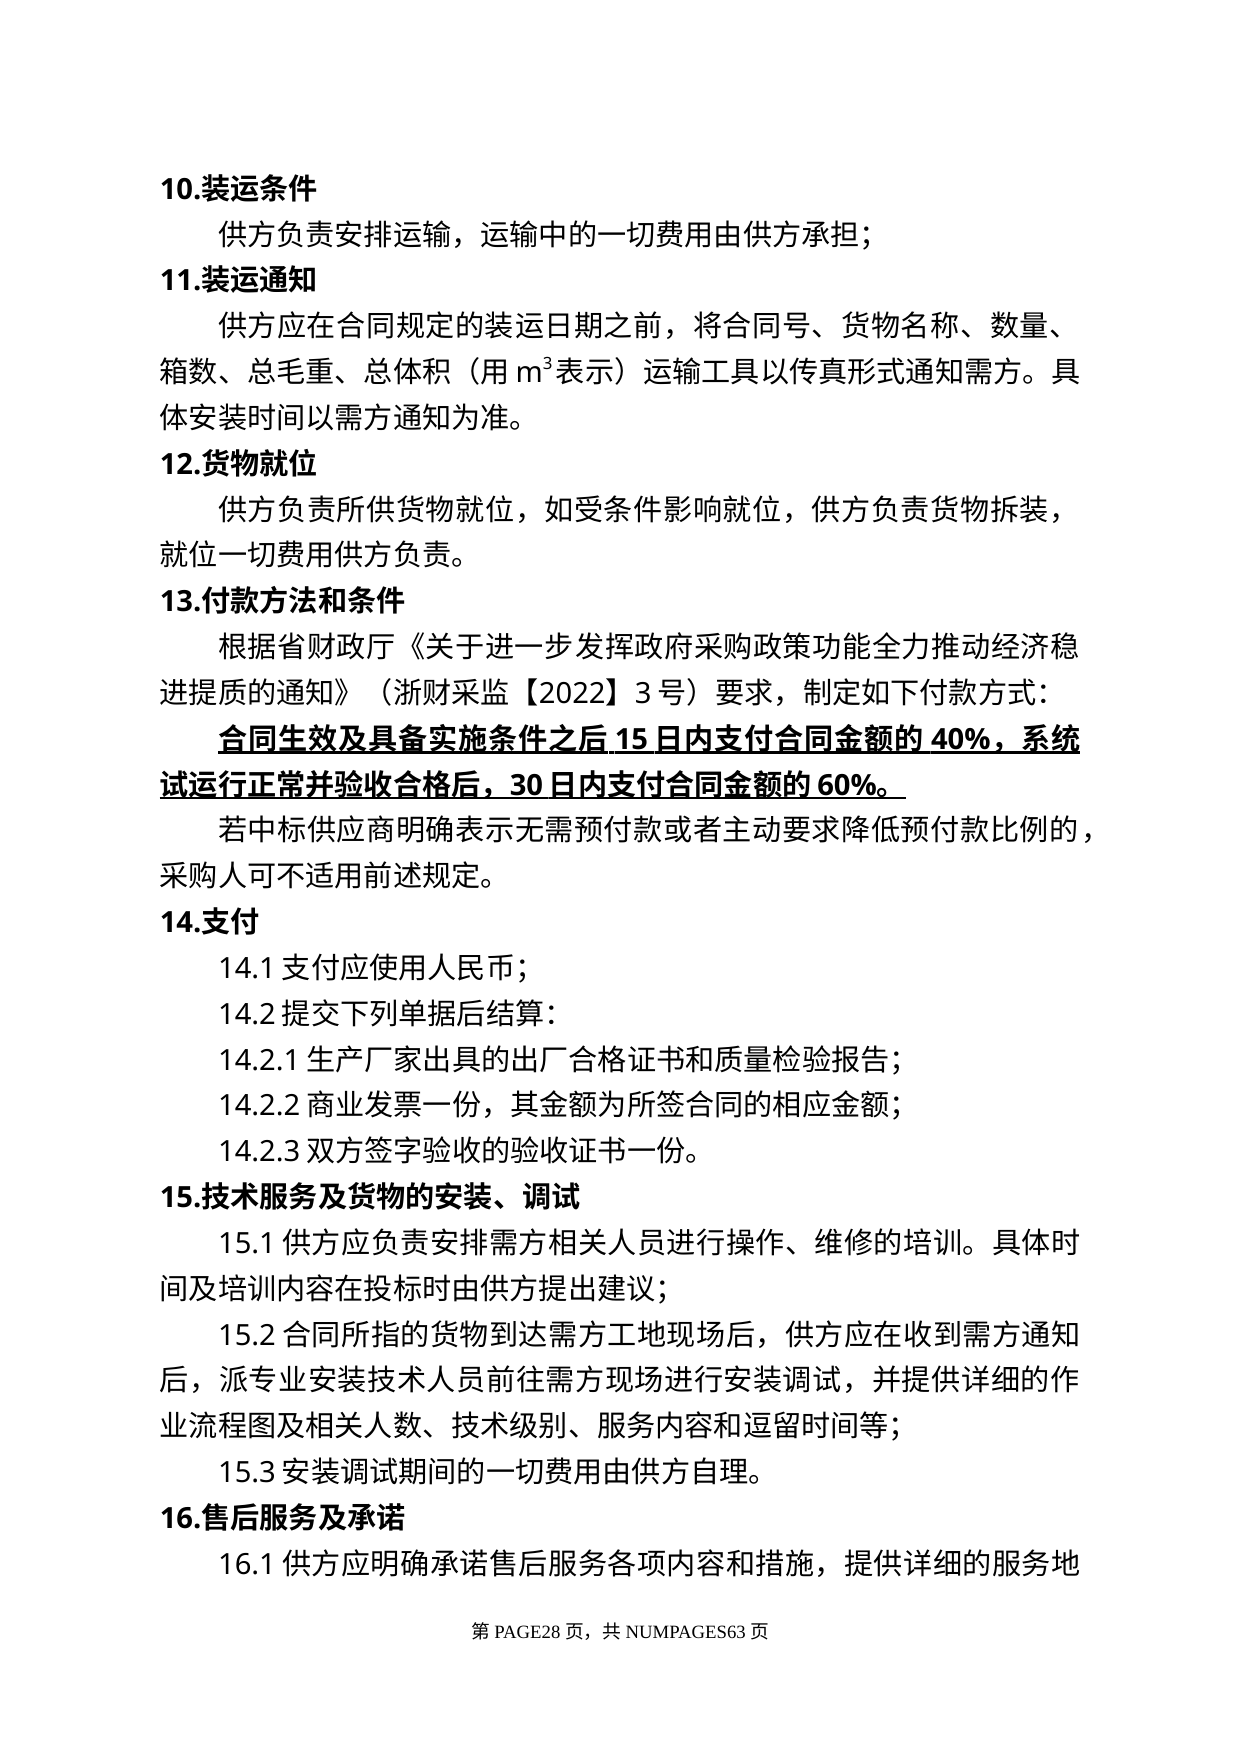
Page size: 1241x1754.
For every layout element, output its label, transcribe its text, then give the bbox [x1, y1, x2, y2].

text 13.付款方法和条件 [159, 575, 1081, 621]
text 合同生效及具备实施条件之后15日内支付合同金额的40%，系统试运行正常并验收合格后，30日内支付合同金额的60%。 [159, 712, 1081, 804]
text 供方负责安排运输，运输中的一切费用由供方承担； [159, 208, 1081, 254]
text 14.2.1生产厂家出具的出厂合格证书和质量检验报告； [159, 1033, 1081, 1079]
text 供方应在合同规定的装运日期之前，将合同号、货物名称、数量、箱数、总毛重、总体积（用m3表示）运输工具以传真形式通知需方。具体安装时间以需方通知为准。 [159, 300, 1081, 437]
text 14.2.3双方签字验收的验收证书一份。 [159, 1125, 1081, 1171]
text 14.2提交下列单据后结算： [159, 987, 1081, 1033]
text 15.技术服务及货物的安装、调试 [159, 1171, 1081, 1217]
text 14.1支付应使用人民币； [159, 942, 1081, 987]
text 15.2合同所指的货物到达需方工地现场后，供方应在收到需方通知后，派专业安装技术人员前往需方现场进行安装调试，并提供详细的作业流程图及相关人数、技术级别、服务内容和逗留时间等； [159, 1308, 1081, 1446]
text 12.货物就位 [159, 437, 1081, 483]
text 16.售后服务及承诺 [159, 1492, 1081, 1537]
text 15.3安装调试期间的一切费用由供方自理。 [159, 1446, 1081, 1492]
text 14.2.2商业发票一份，其金额为所签合同的相应金额； [159, 1079, 1081, 1125]
text 11.装运通知 [159, 254, 1081, 300]
text 14.支付 [159, 896, 1081, 942]
text 10.装运条件 [159, 162, 1081, 208]
text 若中标供应商明确表示无需预付款或者主动要求降低预付款比例的，采购人可不适用前述规定。 [159, 804, 1081, 896]
text 15.1供方应负责安排需方相关人员进行操作、维修的培训。具体时间及培训内容在投标时由供方提出建议； [159, 1217, 1081, 1308]
text 根据省财政厅《关于进一步发挥政府采购政策功能全力推动经济稳进提质的通知》（浙财采监【2022】3号）要求，制定如下付款方式： [159, 621, 1081, 712]
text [159, 1537, 1081, 1583]
text 供方负责所供货物就位，如受条件影响就位，供方负责货物拆装，就位一切费用供方负责。 [159, 483, 1081, 575]
